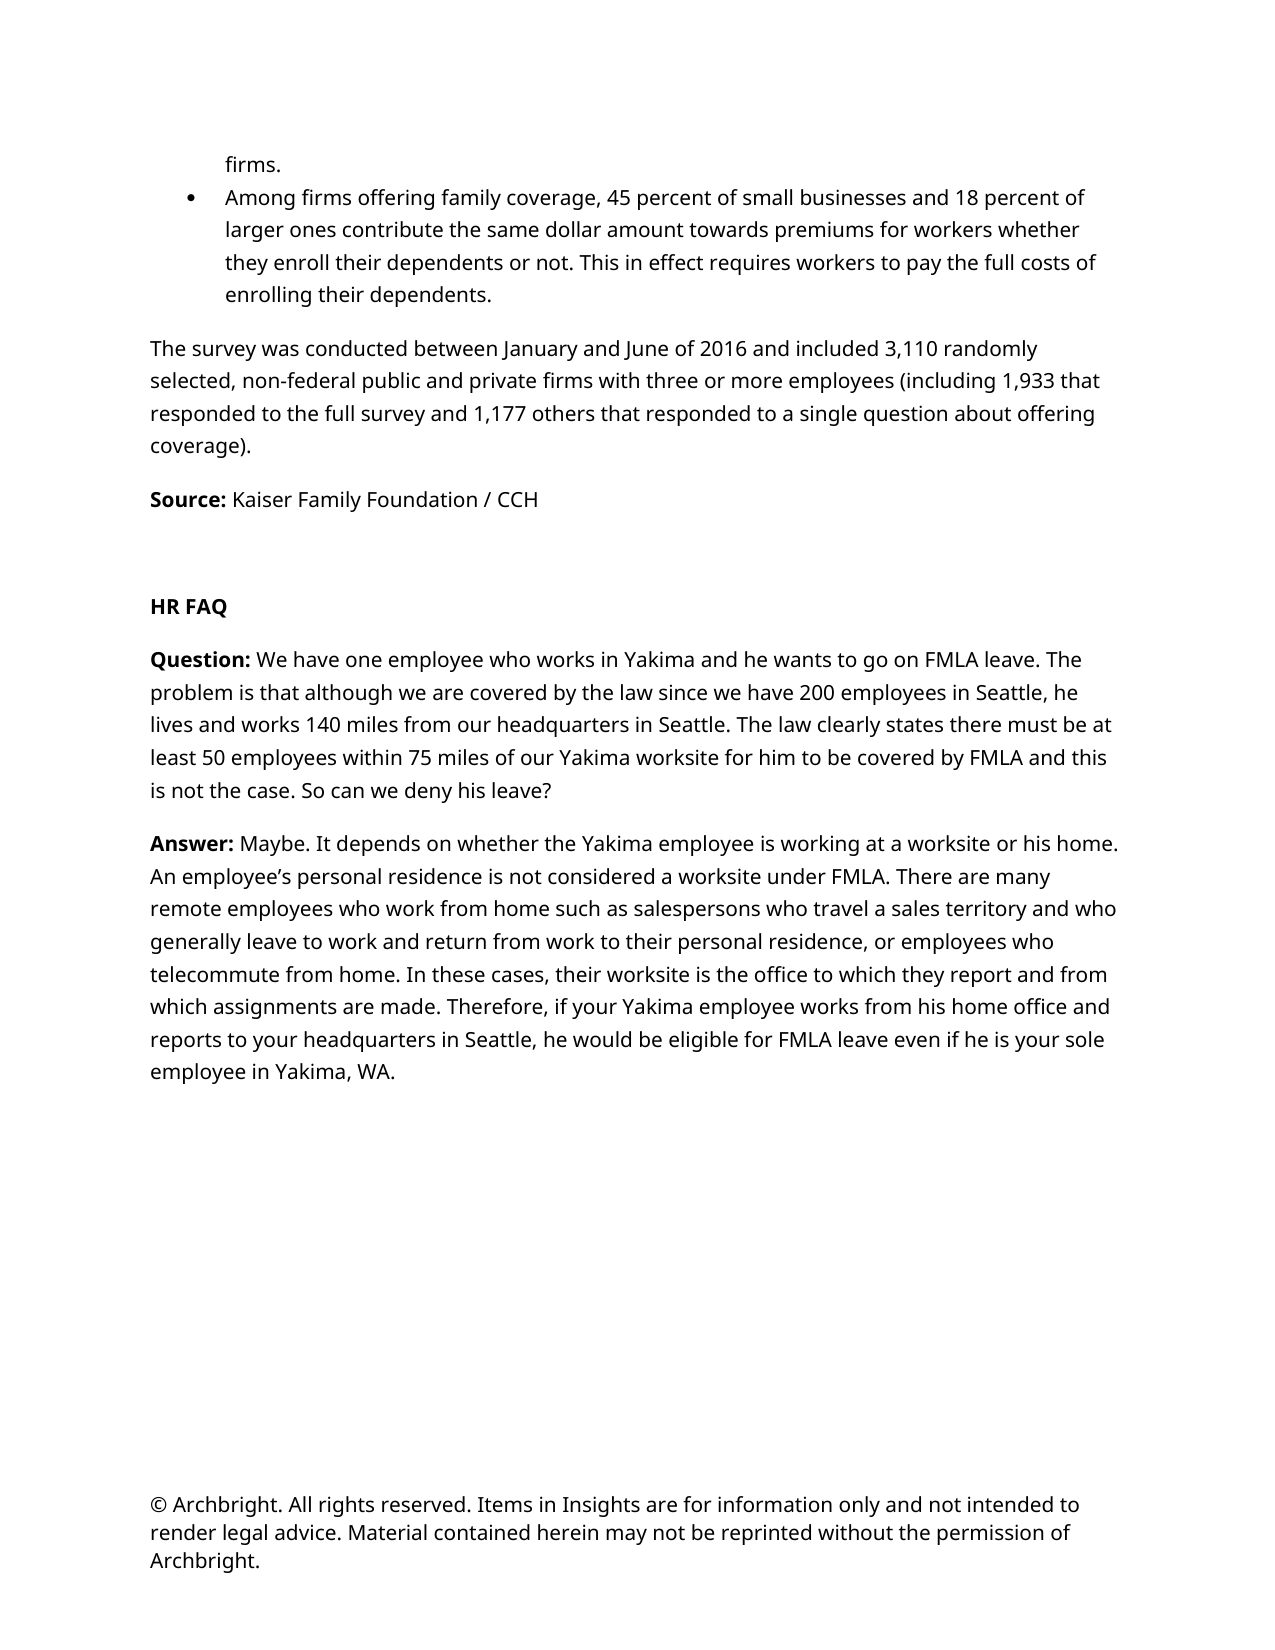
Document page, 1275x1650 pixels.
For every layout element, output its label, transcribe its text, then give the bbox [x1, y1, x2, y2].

text The survey was conducted between January and June of 2016 and included 3,110 randomly selected, non-federal public and private firms with three or more employees (including 1,933 that responded to the full survey and 1,177 others that responded to a single question about offering coverage). [150, 334, 1125, 460]
text HR FAQ [150, 592, 1125, 620]
list Among firms offering family coverage, 45 percent of small businesses and 18 percent of larger ones contribute the same dollar amount towards premiums for workers whether they enroll their dependents or not. This in effect requires workers to pay the full costs of enrolling their dependents. [187, 183, 1125, 309]
text Source: Kaiser Family Foundation / CCH [150, 485, 1125, 513]
text Answer: Maybe. It depends on whether the Yakima employee is working at a worksite or his home. An employee’s personal residence is not considered a worksite under FMLA. There are many remote employees who work from home such as salespersons who travel a sales territory and who generally leave to work and return from work to their personal residence, or employees who telecommute from home. In these cases, their worksite is the office to which they report and from which assignments are made. Therefore, if your Yakima employee works from his home office and reports to your headquarters in Seattle, he would be eligible for FMLA leave even if he is your sole employee in Yakima, WA. [150, 829, 1125, 1086]
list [187, 150, 1125, 178]
text Question: We have one employee who works in Yakima and he wants to go on FMLA leave. The problem is that although we are covered by the law since we have 200 employees in Seattle, he lives and works 140 miles from our headquarters in Seattle. The law clearly states there must be at least 50 employees within 75 miles of our Yakima worksite for him to be covered by FMLA and this is not the case. So can we deny his leave? [150, 645, 1125, 804]
